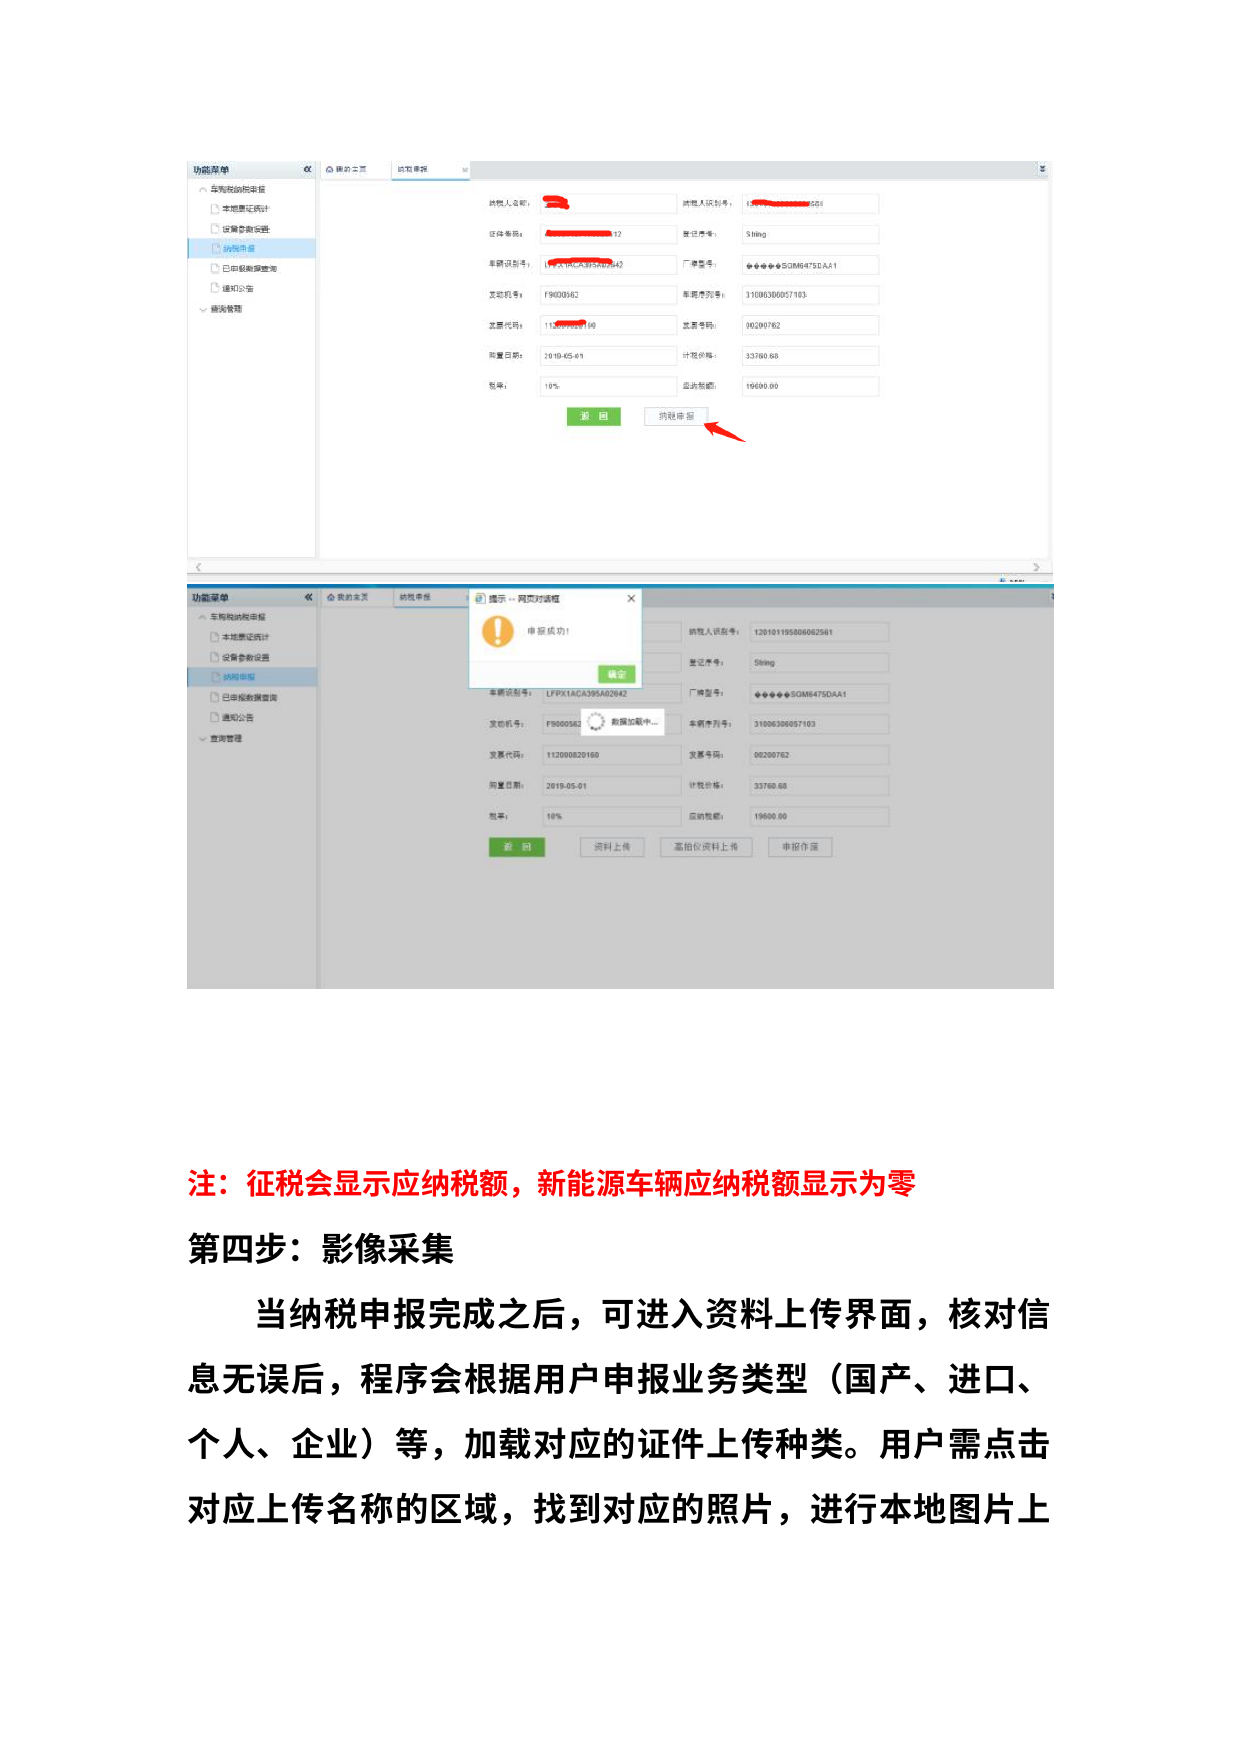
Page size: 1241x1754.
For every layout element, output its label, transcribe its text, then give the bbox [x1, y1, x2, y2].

picture [187, 161, 1053, 582]
text 第四步：影像采集 [187, 1214, 1053, 1279]
text 注：征税会显示应纳税额，新能源车辆应纳税额显示为零 [187, 1149, 1053, 1214]
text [187, 1279, 1053, 1539]
picture [187, 584, 1054, 989]
